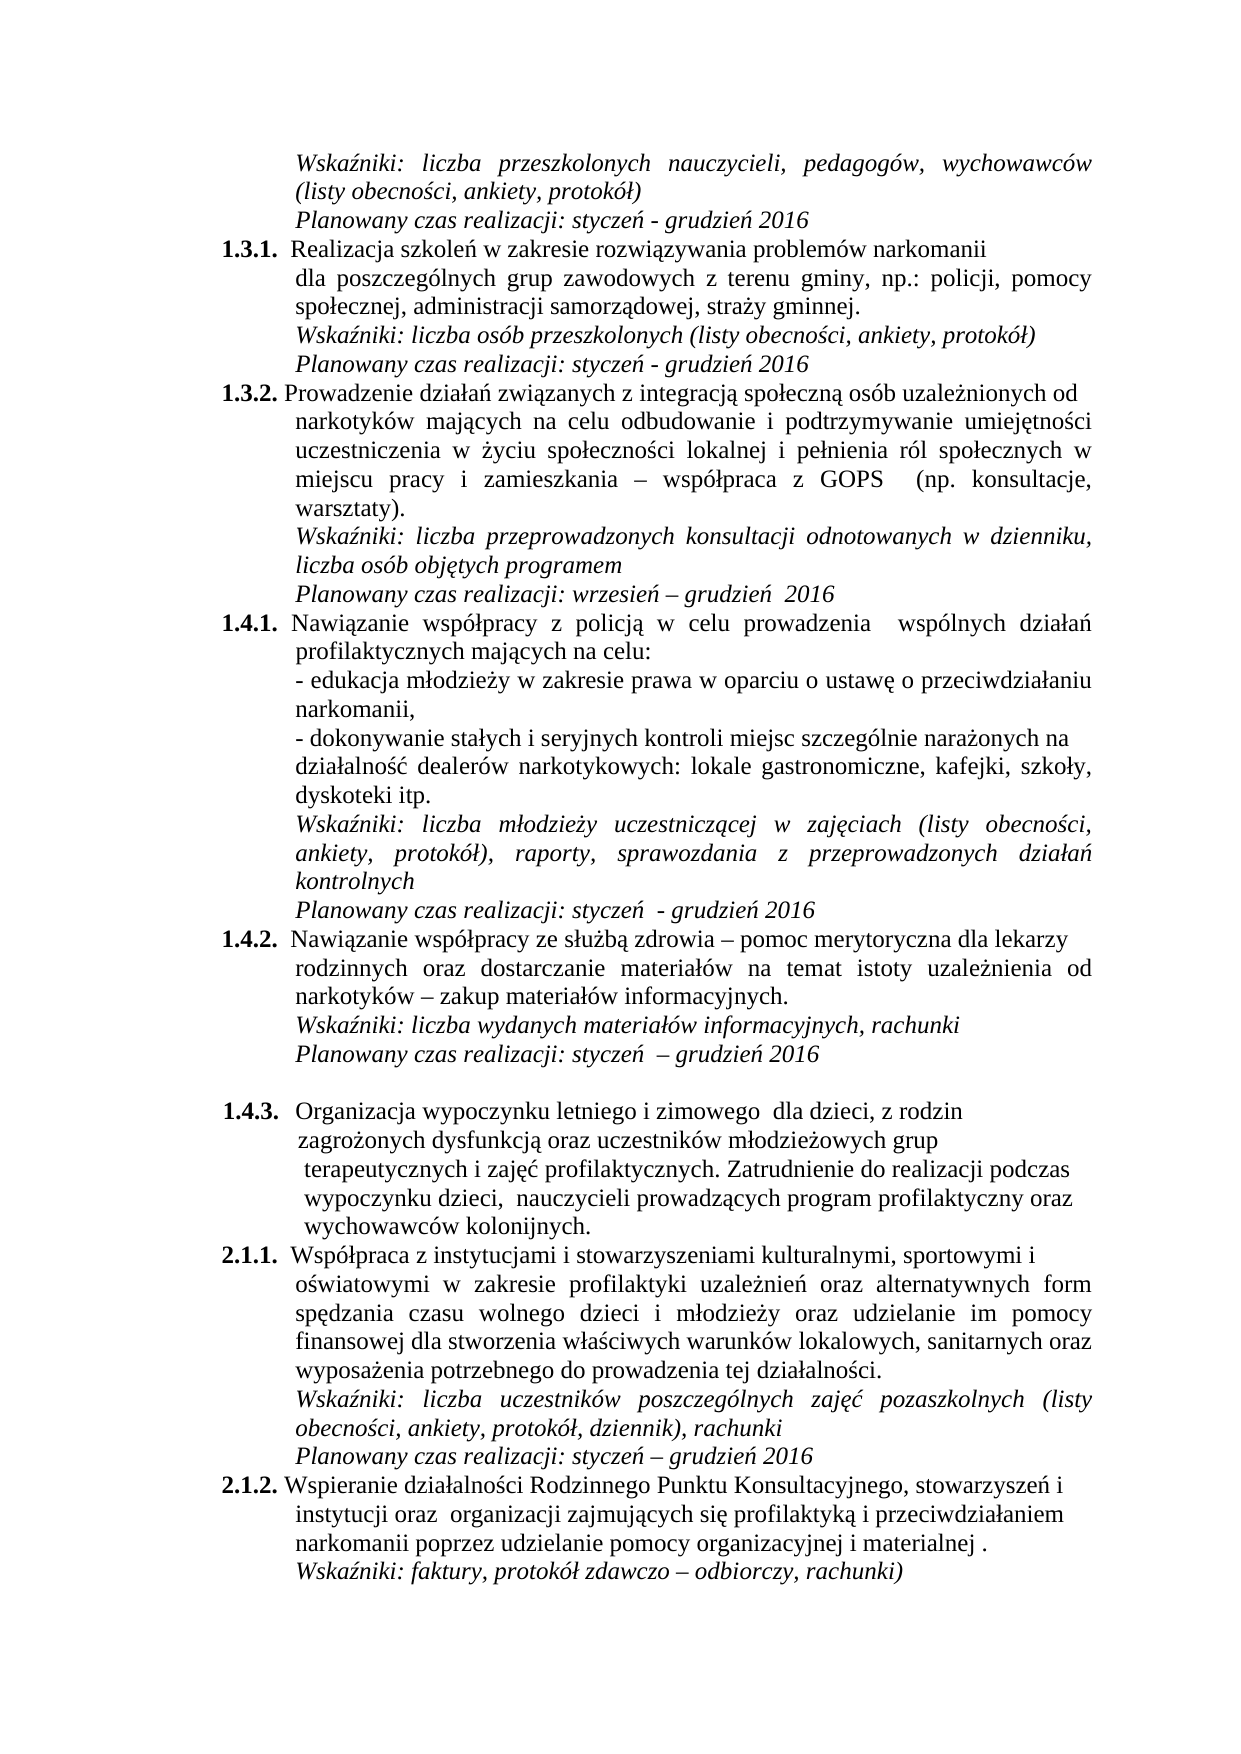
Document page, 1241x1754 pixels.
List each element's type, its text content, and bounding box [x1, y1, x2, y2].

text Wskaźniki: liczba osób przeszkolonych (listy obecności, ankiety, protokół) [295, 320, 1093, 349]
text rodzinnych oraz dostarczanie materiałów na temat istoty uzależnienia od narkotyków – zakup materiałów informacyjnych. [295, 953, 1093, 1010]
text Wskaźniki: liczba uczestników poszczególnych zajęć pozaszkolnych (listy obecności, ankiety, protokół, dziennik), rachunki [295, 1384, 1093, 1441]
text Wskaźniki: liczba przeprowadzonych konsultacji odnotowanych w dzienniku, liczba osób objętych programem [295, 521, 1093, 579]
text Wskaźniki: liczba przeszkolonych nauczycieli, pedagogów, wychowawców (listy obecności, ankiety, protokół) [295, 148, 1093, 205]
text Planowany czas realizacji: styczeń - grudzień 2016 [295, 349, 1093, 378]
text 1.4.2. Nawiązanie współpracy ze służbą zdrowia – pomoc merytoryczna dla lekarzy [221, 924, 1093, 953]
text 1.4.3. Organizacja wypoczynku letniego i zimowego dla dzieci, z rodzin [148, 1096, 1093, 1125]
text 2.1.1. Współpraca z instytucjami i stowarzyszeniami kulturalnymi, sportowymi i [221, 1240, 1093, 1269]
text oświatowymi w zakresie profilaktyki uzależnień oraz alternatywnych form spędzania czasu wolnego dzieci i młodzieży oraz udzielanie im pomocy finansowej dla stworzenia właściwych warunków lokalowych, sanitarnych oraz wyposażenia potrzebnego do prowadzenia tej działalności. [295, 1269, 1093, 1384]
text Wskaźniki: faktury, protokół zdawczo – odbiorczy, rachunki) [295, 1556, 1093, 1585]
text Planowany czas realizacji: styczeń – grudzień 2016 [295, 1039, 1093, 1068]
text - dokonywanie stałych i seryjnych kontroli miejsc szczególnie narażonych na [221, 723, 1093, 751]
text Planowany czas realizacji: styczeń - grudzień 2016 [295, 895, 1093, 924]
text wychowawców kolonijnych. [148, 1211, 1093, 1240]
text Planowany czas realizacji: styczeń – grudzień 2016 [295, 1441, 1093, 1470]
text 2.1.2. Wspieranie działalności Rodzinnego Punktu Konsultacyjnego, stowarzyszeń i [221, 1470, 1093, 1499]
text narkomanii poprzez udzielanie pomocy organizacyjnej i materialnej . [221, 1528, 1093, 1556]
text 1.4.1. Nawiązanie współpracy z policją w celu prowadzenia wspólnych działań profilaktycznych mających na celu: [221, 608, 1093, 665]
text instytucji oraz organizacji zajmujących się profilaktyką i przeciwdziałaniem [221, 1499, 1093, 1528]
text terapeutycznych i zajęć profilaktycznych. Zatrudnienie do realizacji podczas [148, 1154, 1093, 1183]
text narkotyków mających na celu odbudowanie i podtrzymywanie umiejętności uczestniczenia w życiu społeczności lokalnej i pełnienia ról społecznych w miejscu pracy i zamieszkania – współpraca z GOPS (np. konsultacje, warsztaty). [295, 406, 1093, 521]
text 1.3.2. Prowadzenie działań związanych z integracją społeczną osób uzależnionych od [221, 378, 1093, 406]
text zagrożonych dysfunkcją oraz uczestników młodzieżowych grup [148, 1125, 1093, 1154]
text Wskaźniki: liczba wydanych materiałów informacyjnych, rachunki [295, 1010, 1093, 1039]
text 1.3.1. Realizacja szkoleń w zakresie rozwiązywania problemów narkomanii [221, 234, 1093, 263]
text działalność dealerów narkotykowych: lokale gastronomiczne, kafejki, szkoły, dyskoteki itp. [295, 751, 1093, 809]
text Planowany czas realizacji: wrzesień – grudzień 2016 [295, 579, 1093, 608]
text wypoczynku dzieci, nauczycieli prowadzących program profilaktyczny oraz [148, 1183, 1093, 1211]
text Wskaźniki: liczba młodzieży uczestniczącej w zajęciach (listy obecności, ankiety, protokół), raporty, sprawozdania z przeprowadzonych działań kontrolnych [295, 809, 1093, 895]
text - edukacja młodzieży w zakresie prawa w oparciu o ustawę o przeciwdziałaniu narkomanii, [295, 665, 1093, 723]
text dla poszczególnych grup zawodowych z terenu gminy, np.: policji, pomocy społecznej, administracji samorządowej, straży gminnej. [295, 263, 1093, 320]
text Planowany czas realizacji: styczeń - grudzień 2016 [295, 205, 1093, 234]
